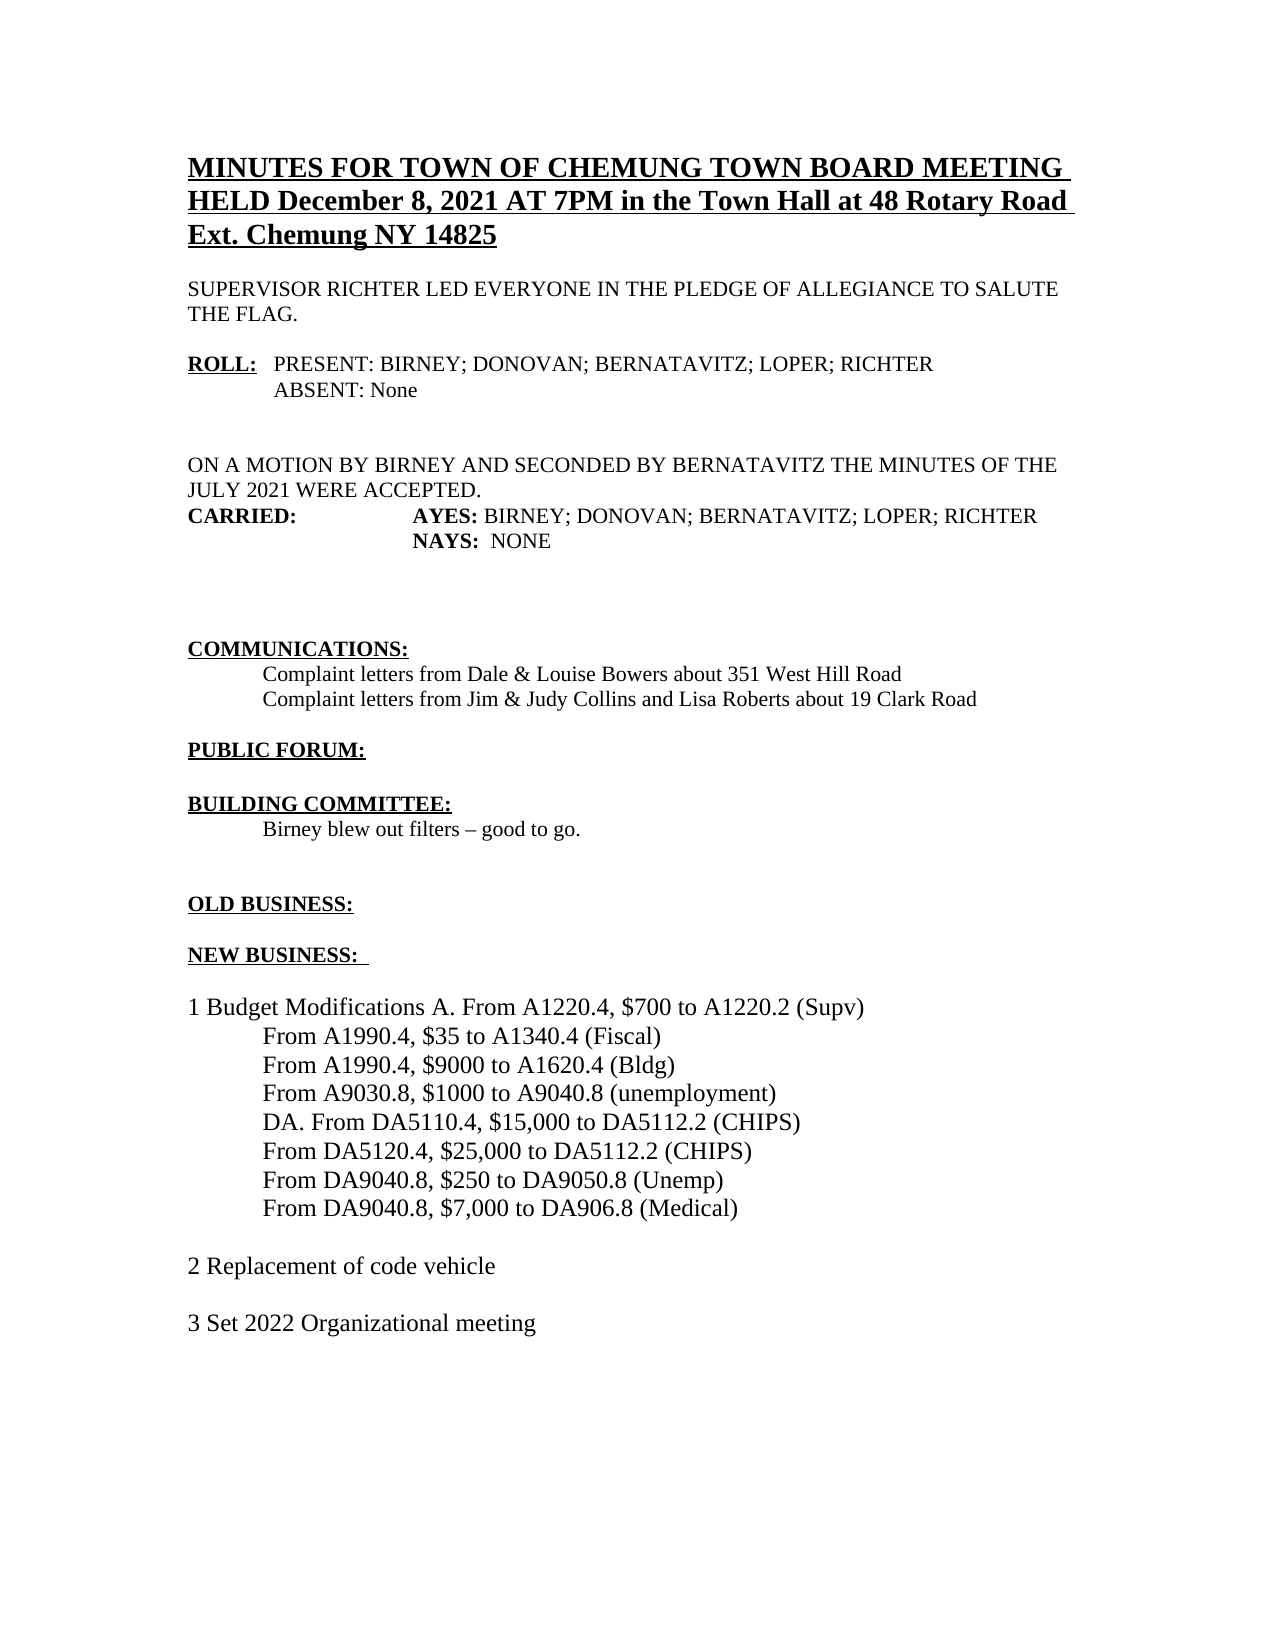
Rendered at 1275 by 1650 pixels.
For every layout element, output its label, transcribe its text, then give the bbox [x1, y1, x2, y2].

text OLD BUSINESS: [187, 891, 1087, 917]
text NEW BUSINESS: [187, 942, 1087, 967]
text SUPERVISOR RICHTER LED EVERYONE IN THE PLEDGE OF ALLEGIANCE TO SALUTE THE FLAG. [187, 276, 1087, 326]
text From DA5120.4, $25,000 to DA5112.2 (CHIPS) [187, 1136, 1087, 1165]
text ABSENT: None [187, 377, 1087, 402]
text DA. From DA5110.4, $15,000 to DA5112.2 (CHIPS) [187, 1107, 1087, 1136]
text PUBLIC FORUM: [187, 737, 1087, 762]
text ROLL: PRESENT: BIRNEY; DONOVAN; BERNATAVITZ; LOPER; RICHTER [187, 351, 1087, 377]
text Birney blew out filters – good to go. [187, 816, 1087, 841]
text MINUTES FOR TOWN OF CHEMUNG TOWN BOARD MEETING HELD December 8, 2021 AT 7PM in the Town Hall at 48 Rotary Road Ext. [187, 150, 1087, 251]
text NAYS: NONE [187, 528, 1087, 553]
text Complaint letters from Dale & Louise Bowers about 351 West Hill Road [187, 661, 1087, 686]
text From A1990.4, $35 to A1340.4 (Fiscal) [187, 1021, 1087, 1050]
text BUILDING COMMITTEE: [187, 791, 1087, 816]
text 3 Set 2022 Organizational meeting [187, 1308, 1087, 1337]
text From A9030.8, $1000 to A9040.8 (unemployment) [187, 1078, 1087, 1107]
text From DA9040.8, $7,000 to DA906.8 (Medical) [187, 1193, 1087, 1222]
text CARRIED: AYES: BIRNEY; DONOVAN; BERNATAVITZ; LOPER; RICHTER [187, 503, 1087, 528]
text ON A MOTION BY BIRNEY AND SECONDED BY BERNATAVITZ THE MINUTES OF THE JULY 2021 WERE ACCEPTED. [187, 452, 1087, 503]
text From DA9040.8, $250 to DA9050.8 (Unemp) [187, 1165, 1087, 1193]
text COMMUNICATIONS: [187, 636, 1087, 661]
text Complaint letters from Jim & Judy Collins and Lisa Roberts about 19 Clark Road [187, 686, 1087, 711]
text From A1990.4, $9000 to A1620.4 (Bldg) [187, 1050, 1087, 1078]
text 2 Replacement of code vehicle [187, 1251, 1087, 1280]
text 1 Budget Modifications A. From A1220.4, $700 to A1220.2 (Supv) [187, 992, 1087, 1021]
